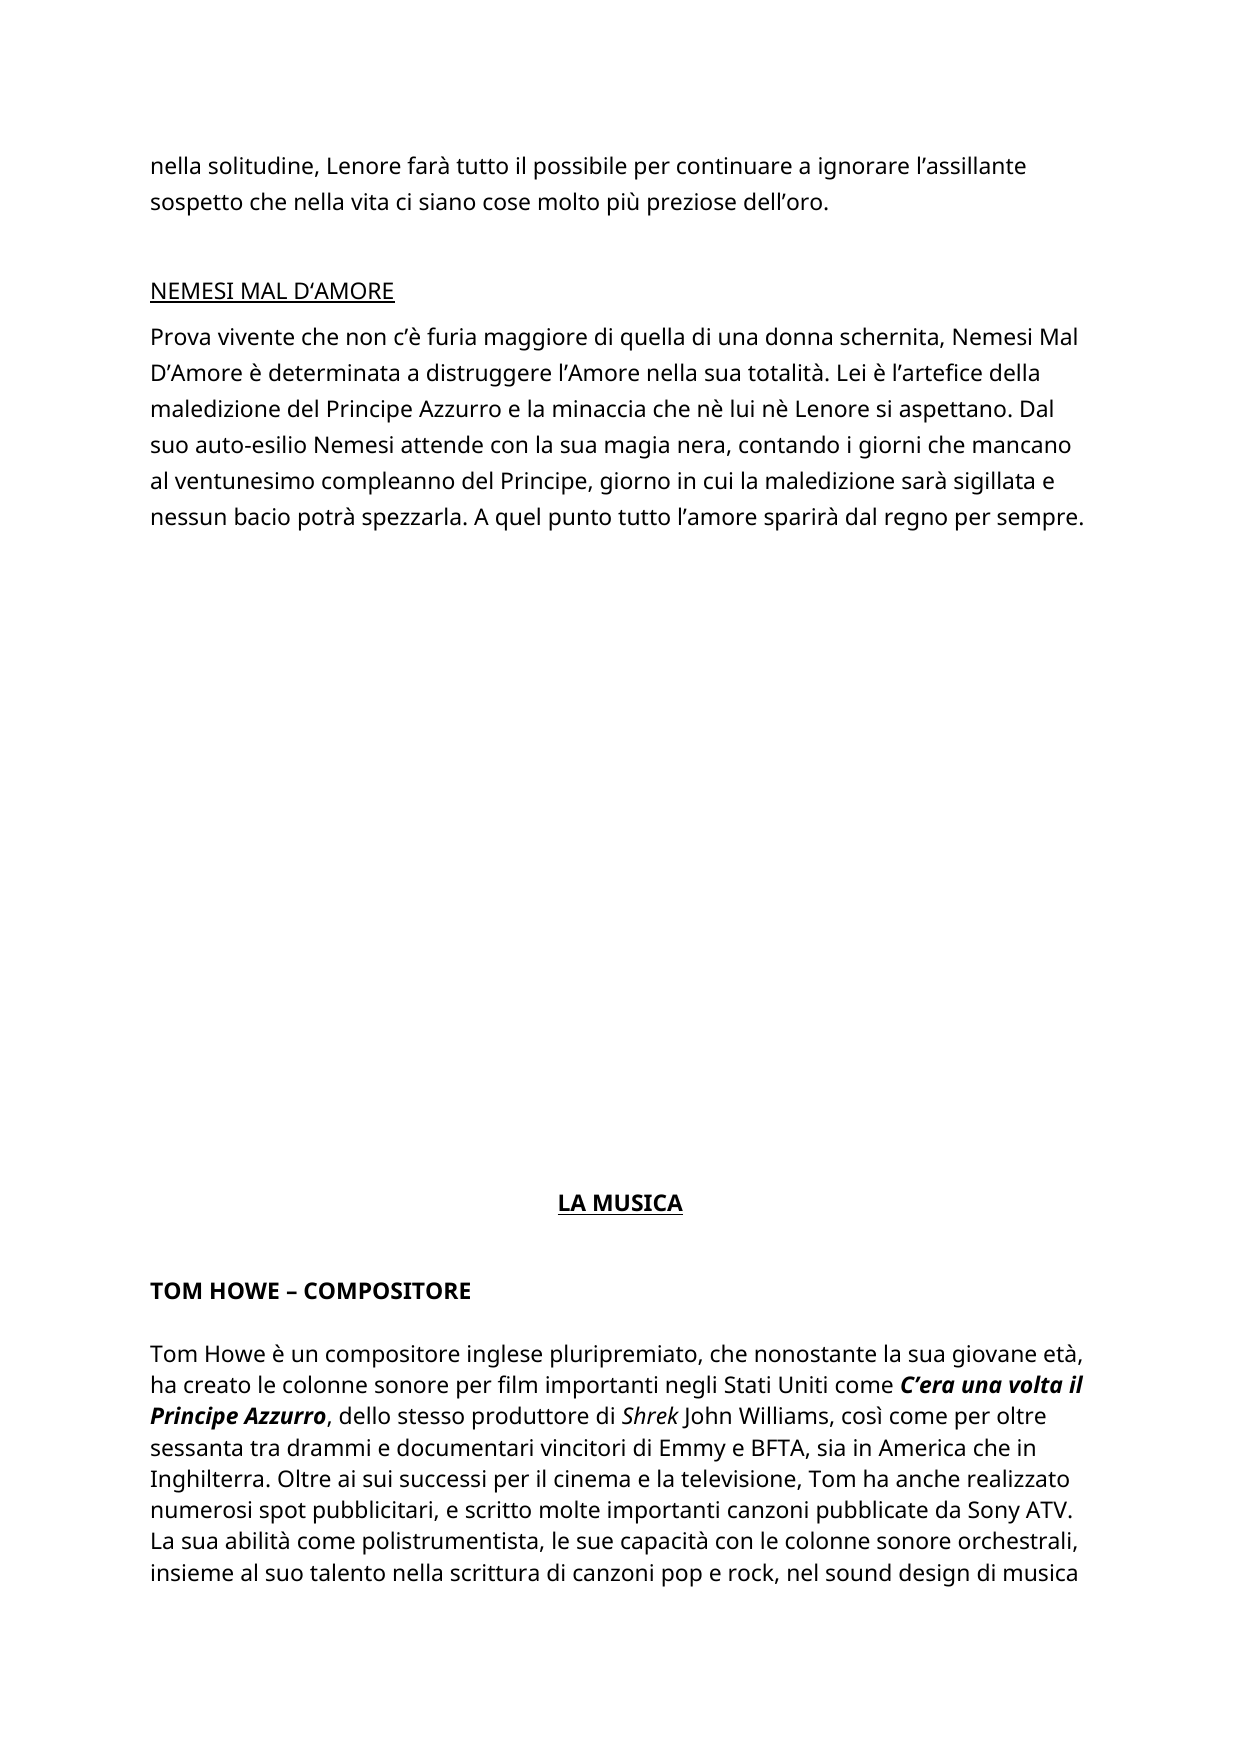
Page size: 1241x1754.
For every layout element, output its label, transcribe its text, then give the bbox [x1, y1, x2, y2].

text Prova vivente che non c’è furia maggiore di quella di una donna schernita, Nemesi Mal D’Amore è determinata a distruggere l’Amore nella sua totalità. Lei è l’artefice della maledizione del Principe Azzurro e la minaccia che nè lui nè Lenore si aspettano. Dal suo auto-esilio Nemesi attende con la sua magia nera, contando i giorni che mancano al ventunesimo compleanno del Principe, giorno in cui la maledizione sarà sigillata e nessun bacio potrà spezzarla. A quel punto tutto l’amore sparirà dal regno per sempre. [150, 321, 1090, 532]
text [150, 150, 1090, 217]
text NEMESI MAL D‘AMORE [150, 275, 1090, 306]
text TOM HOWE – COMPOSITORE [150, 1275, 1090, 1307]
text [150, 1338, 1090, 1588]
text LA MUSICA [150, 1187, 1090, 1218]
